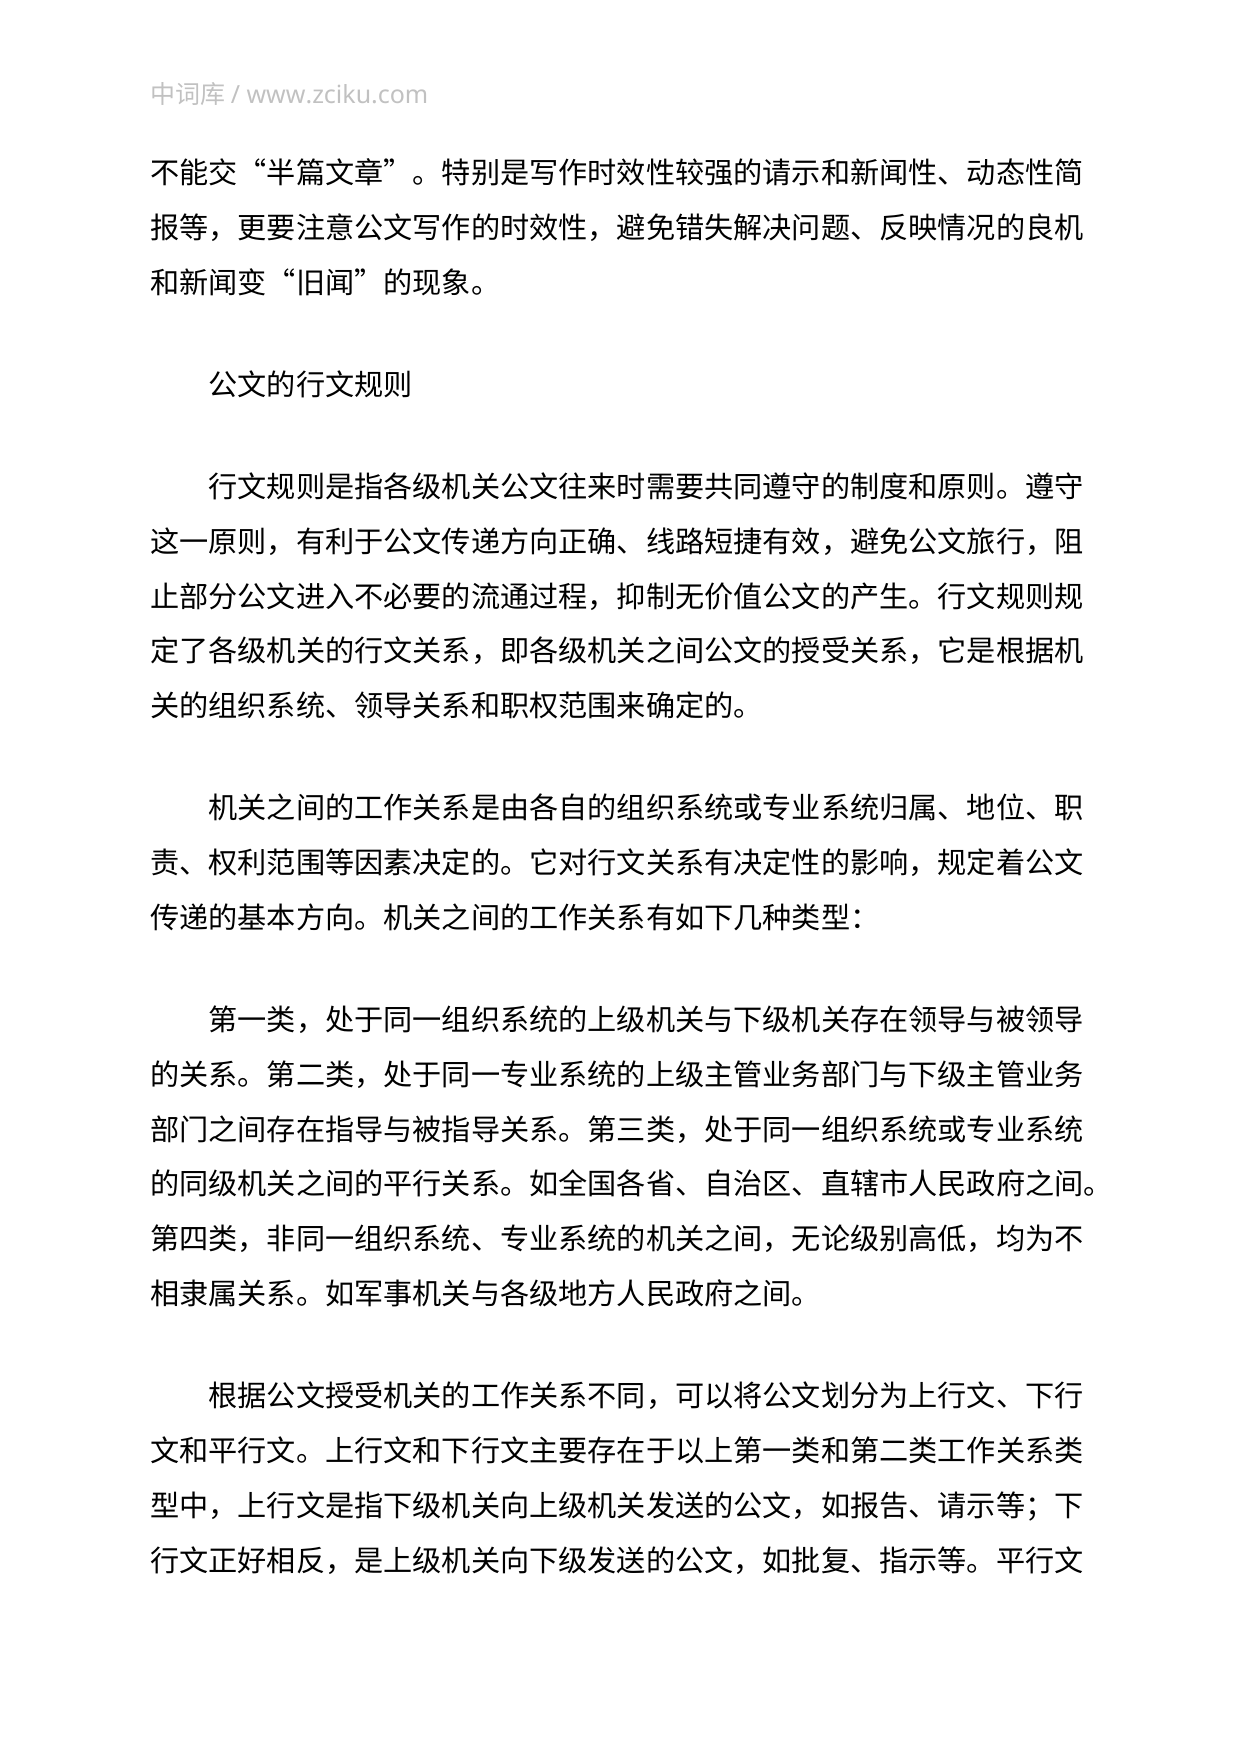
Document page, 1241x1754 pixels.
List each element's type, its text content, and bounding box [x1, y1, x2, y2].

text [150, 150, 1090, 302]
text 公文的行文规则 [150, 362, 1090, 404]
text 第一类，处于同一组织系统的上级机关与下级机关存在领导与被领导的关系。第二类，处于同一专业系统的上级主管业务部门与下级主管业务部门之间存在指导与被指导关系。第三类，处于同一组织系统或专业系统的同级机关之间的平行关系。如全国各省、自治区、直辖市人民政府之间。第四类，非同一组织系统、专业系统的机关之间，无论级别高低，均为不相隶属关系。如军事机关与各级地方人民政府之间。 [150, 996, 1090, 1313]
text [150, 1372, 1090, 1579]
text 行文规则是指各级机关公文往来时需要共同遵守的制度和原则。遵守这一原则，有利于公文传递方向正确、线路短捷有效，避免公文旅行，阻止部分公文进入不必要的流通过程，抑制无价值公文的产生。行文规则规定了各级机关的行文关系，即各级机关之间公文的授受关系，它是根据机关的组织系统、领导关系和职权范围来确定的。 [150, 463, 1090, 725]
text 机关之间的工作关系是由各自的组织系统或专业系统归属、地位、职责、权利范围等因素决定的。它对行文关系有决定性的影响，规定着公文传递的基本方向。机关之间的工作关系有如下几种类型： [150, 785, 1090, 937]
